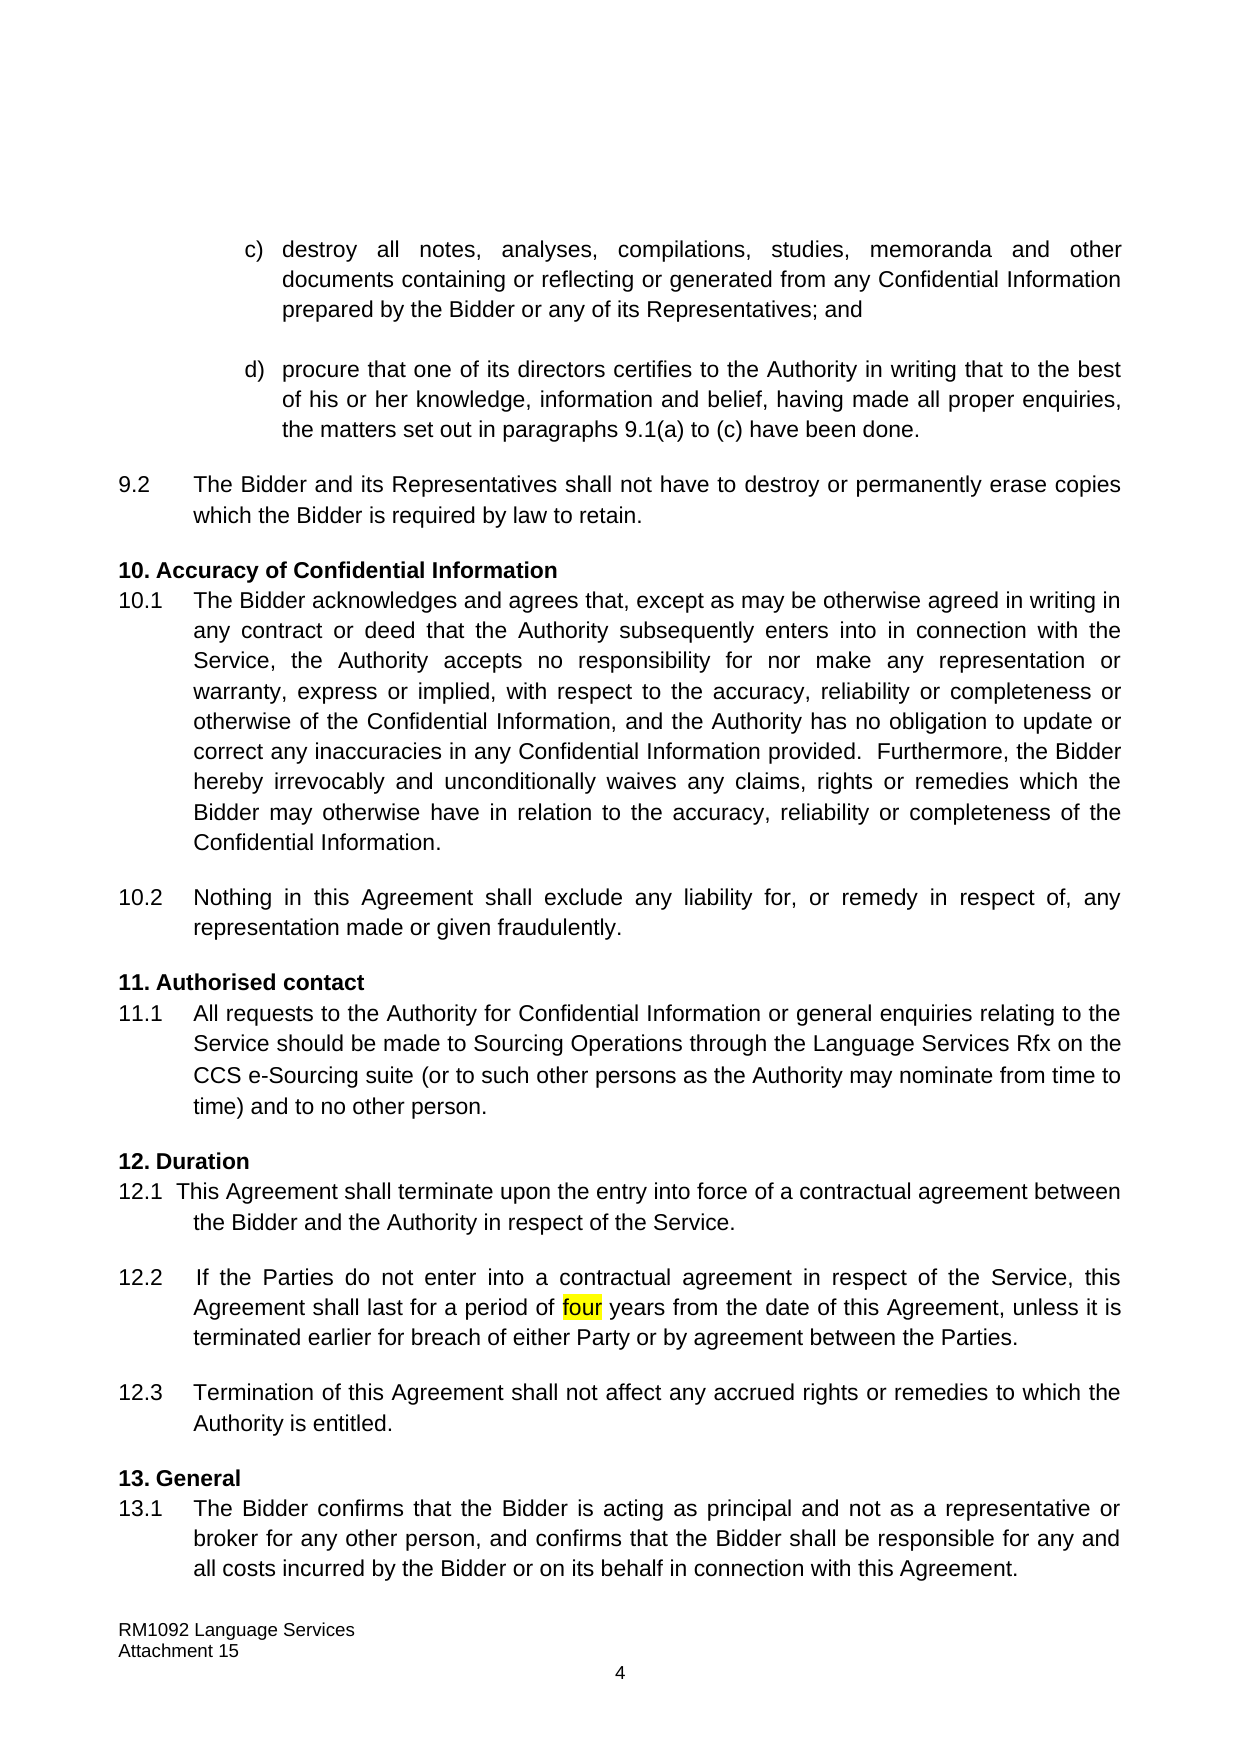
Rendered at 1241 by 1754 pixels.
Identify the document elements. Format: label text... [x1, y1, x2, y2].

text 11.1 All requests to the Authority for Confidential Information or general enquiries relating to the Service should be made to Sourcing Operations through the Language Services Rfx on the CCS e-Sourcing suite (or to such other persons as the Authority may nominate from time to time) and to no other person. [118, 999, 1122, 1119]
text 10.1 The Bidder acknowledges and agrees that, except as may be otherwise agreed in writing in any contract or deed that the Authority subsequently enters into in connection with the Service, the Authority accepts no responsibility for nor make any representation or warranty, express or implied, with respect to the accuracy, reliability or completeness or otherwise of the Confidential Information, and the Authority has no obligation to update or correct any inaccuracies in any Confidential Information provided. Furthermore, the Bidder hereby irrevocably and unconditionally waives any claims, rights or remedies which the Bidder may otherwise have in relation to the accuracy, reliability or completeness of the Confidential Information. [118, 587, 1122, 855]
text 12.1 This Agreement shall terminate upon the entry into force of a contractual agreement between the Bidder and the Authority in respect of the Service. [118, 1178, 1122, 1235]
list destroy all notes, analyses, compilations, studies, memoranda and other documents containing or reflecting or generated from any Confidential Information prepared by the Bidder or any of its Representatives; and [244, 236, 1122, 323]
list Authorised contact [118, 969, 1122, 996]
text 12.2 If the Parties do not enter into a contractual agreement in respect of the Service, this Agreement shall last for a period of four years from the date of this Agreement, unless it is terminated earlier for breach of either Party or by agreement between the Parties. [118, 1264, 1122, 1351]
list Duration [118, 1148, 1122, 1174]
text 10.2 Nothing in this Agreement shall exclude any liability for, or remedy in respect of, any representation made or given fraudulently. [118, 884, 1122, 940]
text 9.2 The Bidder and its Representatives shall not have to destroy or permanently erase copies which the Bidder is required by law to retain. [118, 471, 1122, 528]
text 13.1 The Bidder confirms that the Bidder is acting as principal and not as a representative or broker for any other person, and confirms that the Bidder shall be responsible for any and all costs incurred by the Bidder or on its behalf in connection with this Agreement. [118, 1495, 1122, 1582]
text 12.3 Termination of this Agreement shall not affect any accrued rights or remedies to which the Authority is entitled. [118, 1379, 1122, 1436]
list General [118, 1465, 1122, 1491]
list Accuracy of Confidential Information [118, 557, 1122, 583]
list procure that one of its directors certifies to the Authority in writing that to the best of his or her knowledge, information and belief, having made all proper enquiries, the matters set out in paragraphs 9.1(a) to (c) have been done. [244, 356, 1122, 442]
